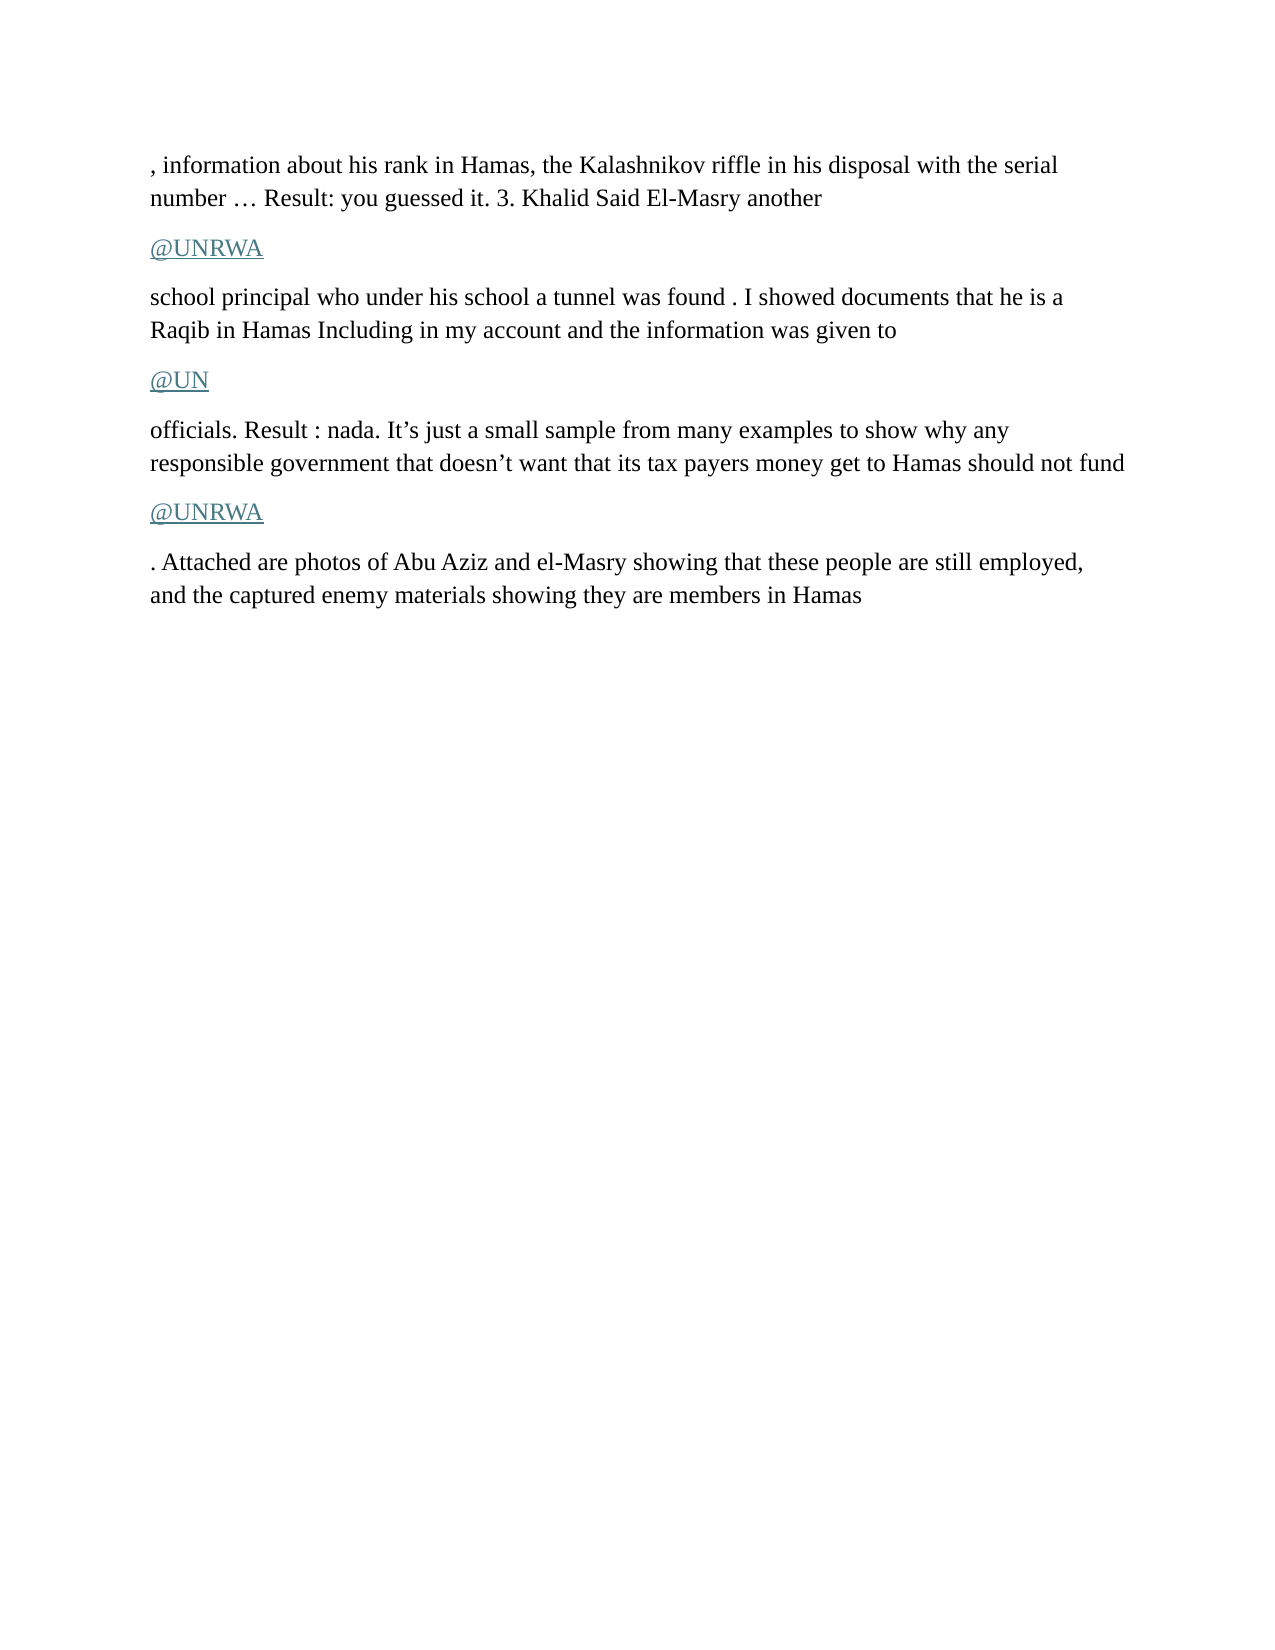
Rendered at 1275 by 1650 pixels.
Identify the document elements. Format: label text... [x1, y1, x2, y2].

text , information about his rank in Hamas, the Kalashnikov riffle in his disposal with the serial number … Result: you guessed it. 3. Khalid Said El-Masry another [150, 150, 1125, 212]
text @UNRWA [150, 233, 1125, 261]
text @UN [150, 365, 1125, 394]
text @UNRWA [150, 497, 1125, 526]
text officials. Result : nada. It’s just a small sample from many examples to show why any responsible government that doesn’t want that its tax payers money get to Hamas should not fund [150, 415, 1125, 477]
text . Attached are photos of Abu Aziz and el-Masry showing that these people are still employed, and the captured enemy materials showing they are members in Hamas [150, 547, 1125, 609]
text school principal who under his school a tunnel was found . I showed documents that he is a Raqib in Hamas Including in my account and the information was given to [150, 282, 1125, 344]
